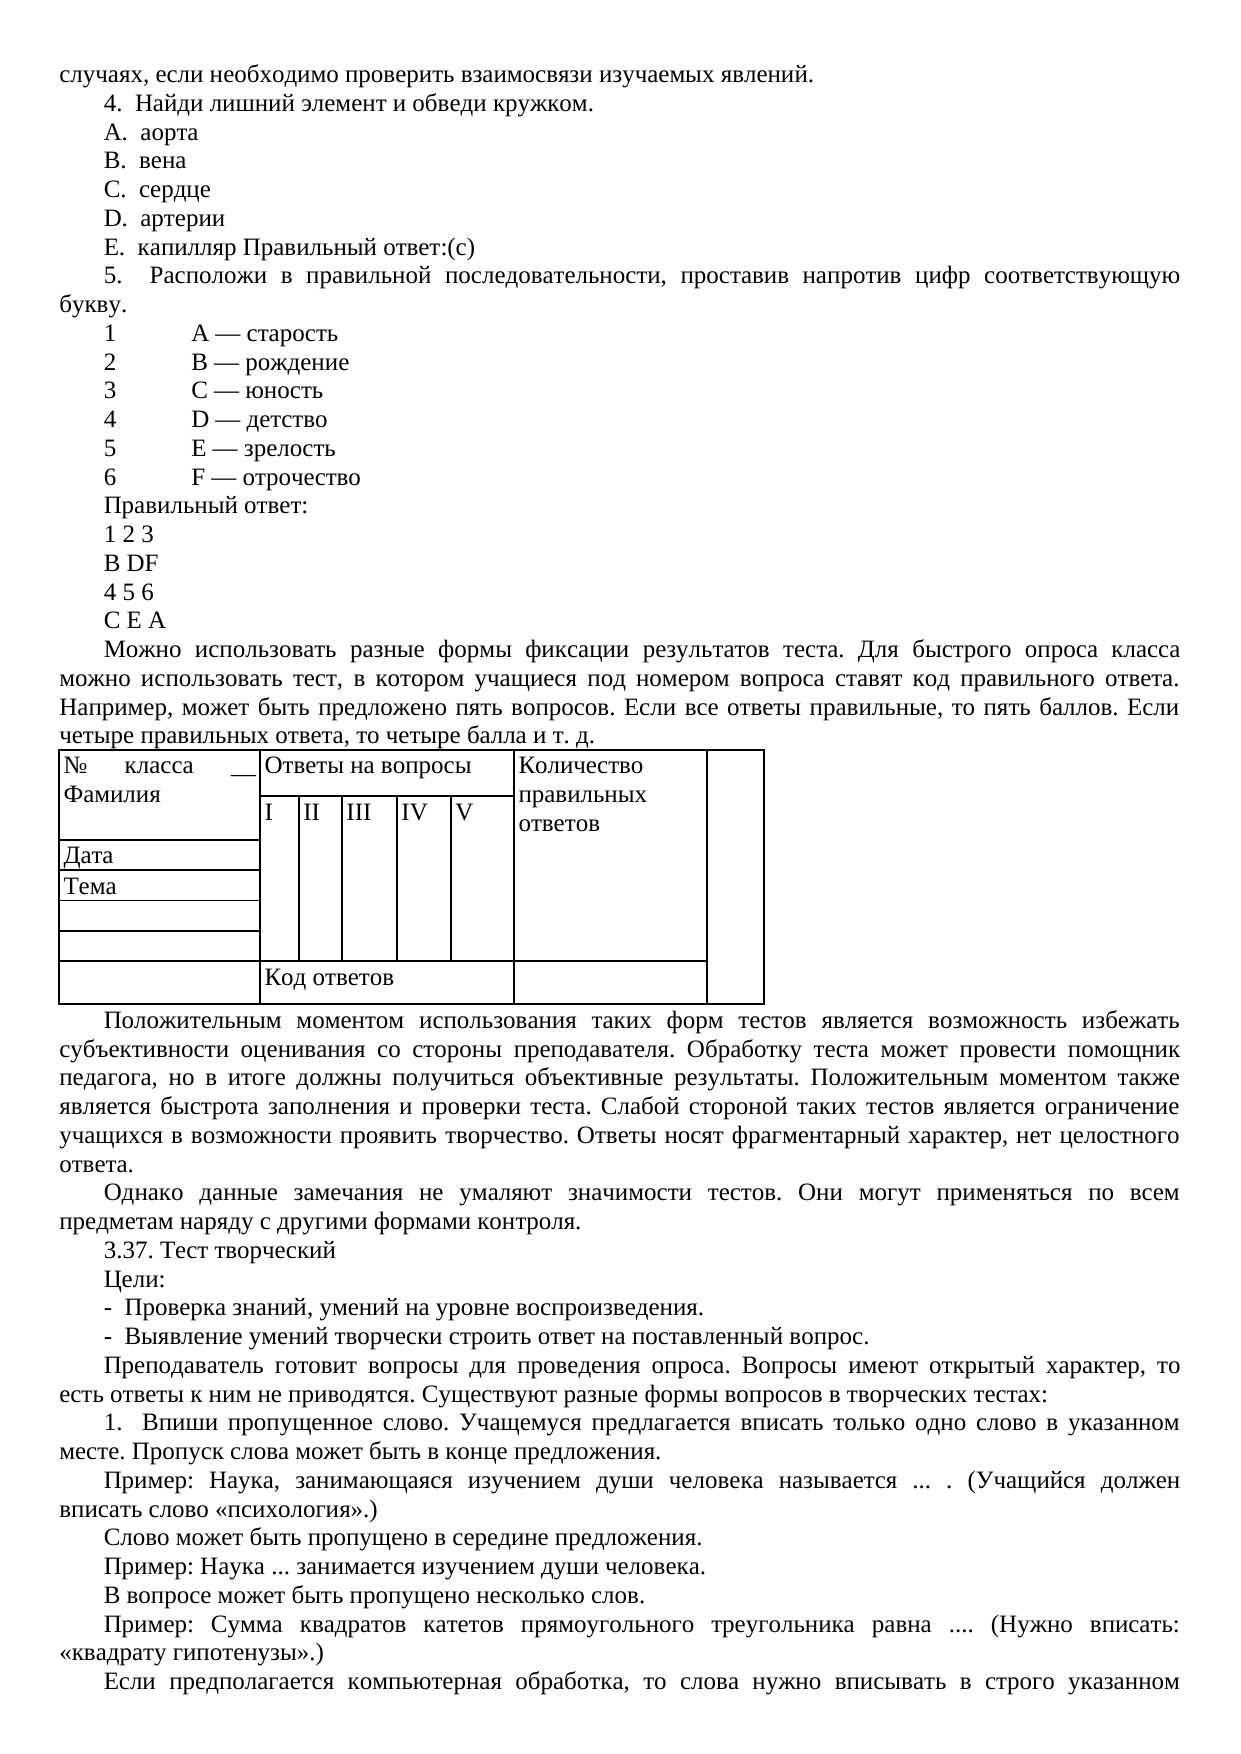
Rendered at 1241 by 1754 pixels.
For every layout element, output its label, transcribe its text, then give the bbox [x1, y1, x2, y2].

text С Е А [59, 605, 1181, 634]
text Можно использовать разные формы фиксации результатов теста. Для быстрого опроса класса можно использовать тест, в котором учащиеся под номером вопроса ставят код правильного ответа. Например, может быть предложено пять вопросов. Если все ответы правильные, то пять баллов. Если четыре правильных ответа, то четыре балла и т. д. [59, 634, 1181, 749]
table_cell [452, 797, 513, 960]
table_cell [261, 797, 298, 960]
text 5. Расположи в правильной последовательности, проставив напротив цифр соответствующую букву. [59, 260, 1181, 318]
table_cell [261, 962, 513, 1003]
text 5 Е — зрелость [59, 433, 1181, 462]
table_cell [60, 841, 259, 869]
text Цели: [59, 1264, 1181, 1292]
text 3.37. Тест творческий [59, 1235, 1181, 1264]
text 1 2 3 [59, 519, 1181, 548]
text 2 В — рождение [59, 347, 1181, 375]
text - Проверка знаний, умений на уровне воспроизведения. [59, 1292, 1181, 1321]
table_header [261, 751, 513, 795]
text E. капилляр Правильный ответ:(с) [59, 232, 1181, 260]
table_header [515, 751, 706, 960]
text Положительным моментом использования таких форм тестов является возможность избежать субъективности оценивания со стороны преподавателя. Обработку теста может провести помощник педагога, но в итоге должны получиться объективные результаты. Положительным моментом также является быстрота заполнения и проверки теста. Слабой стороной таких тестов является ограничение учащихся в возможности проявить творчество. Ответы носят фрагментарный характер, нет целостного ответа. [59, 1005, 1181, 1177]
text 3 С — юность [59, 375, 1181, 404]
text - Выявление умений творчески строить ответ на поставленный вопрос. [59, 1321, 1181, 1350]
text Правильный ответ: [59, 490, 1181, 519]
text 6 F — отрочество [59, 462, 1181, 490]
text C. сердце [59, 174, 1181, 203]
text Однако данные замечания не умаляют значимости тестов. Они могут применяться по всем предметам наряду с другими формами контроля. [59, 1177, 1181, 1235]
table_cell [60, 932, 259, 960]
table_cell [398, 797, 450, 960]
text 4. Найди лишний элемент и обведи кружком. [59, 88, 1181, 117]
text 4 5 6 [59, 577, 1181, 605]
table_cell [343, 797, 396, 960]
text В DF [59, 548, 1181, 577]
text Слово может быть пропущено в середине предложения. [59, 1522, 1181, 1551]
text Пример: Сумма квадратов катетов прямоугольного треугольника равна .... (Нужно вписать: «квадрату гипотенузы».) [59, 1609, 1181, 1666]
text 4 D — детство [59, 404, 1181, 433]
text Преподаватель готовит вопросы для проведения опроса. Вопросы имеют открытый характер, то есть ответы к ним не приводятся. Существуют разные формы вопросов в творческих тестах: [59, 1350, 1181, 1407]
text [59, 1666, 1181, 1695]
text 1. Впиши пропущенное слово. Учащемуся предлагается вписать только одно слово в указанном месте. Пропуск слова может быть в конце предложения. [59, 1407, 1181, 1465]
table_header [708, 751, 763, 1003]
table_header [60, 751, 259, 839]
text Пример: Наука, занимающаяся изучением души человека называется ... . (Учащийся должен вписать слово «психология».) [59, 1465, 1181, 1522]
text B. вена [59, 145, 1181, 174]
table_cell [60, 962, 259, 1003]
text D. артерии [59, 203, 1181, 232]
text Пример: Наука ... занимается изучением души человека. [59, 1551, 1181, 1580]
text В вопросе может быть пропущено несколько слов. [59, 1580, 1181, 1609]
text 1 А — старость [59, 318, 1181, 347]
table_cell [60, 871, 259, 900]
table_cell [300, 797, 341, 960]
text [59, 59, 1181, 88]
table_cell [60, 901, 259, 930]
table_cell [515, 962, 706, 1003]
text A. аорта [59, 117, 1181, 145]
